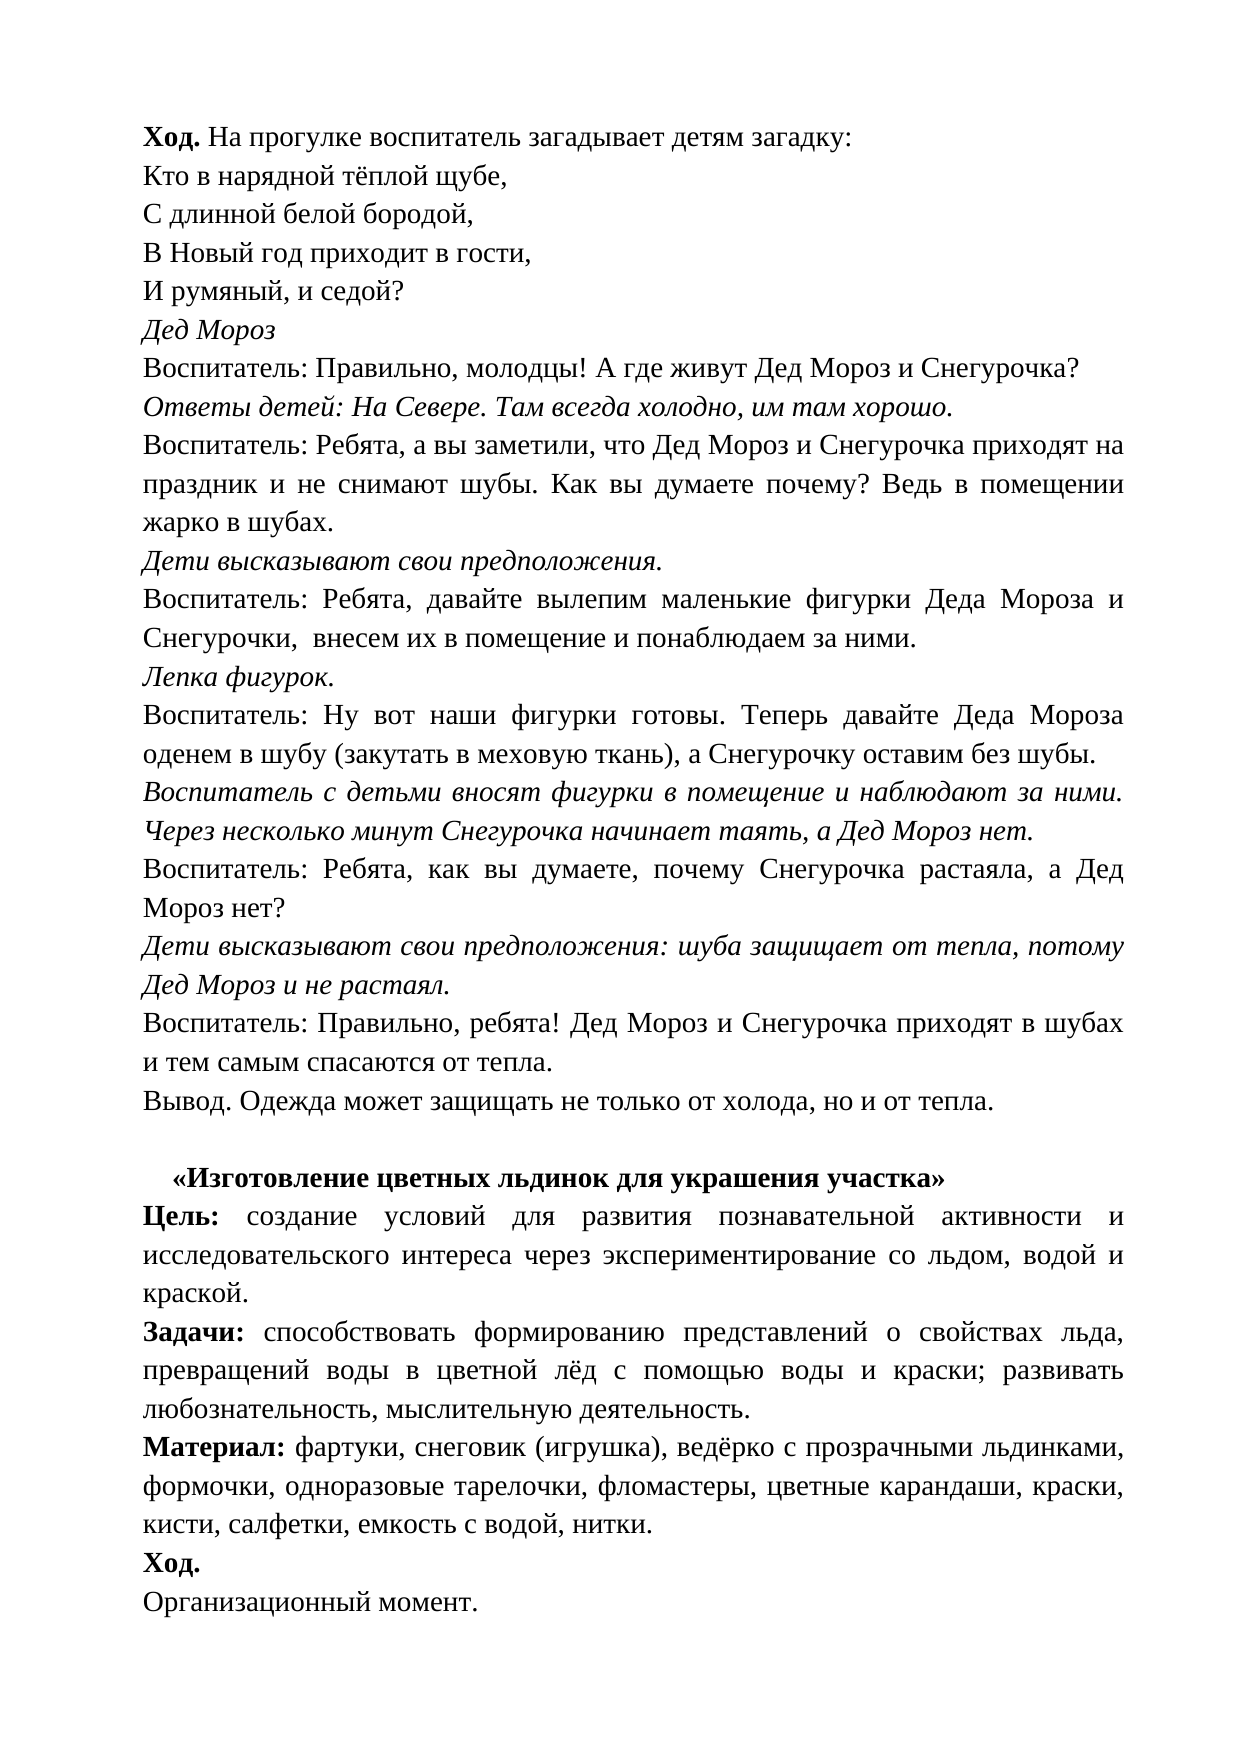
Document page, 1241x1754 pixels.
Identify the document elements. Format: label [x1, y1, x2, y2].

table_cell [131, 118, 1136, 1621]
